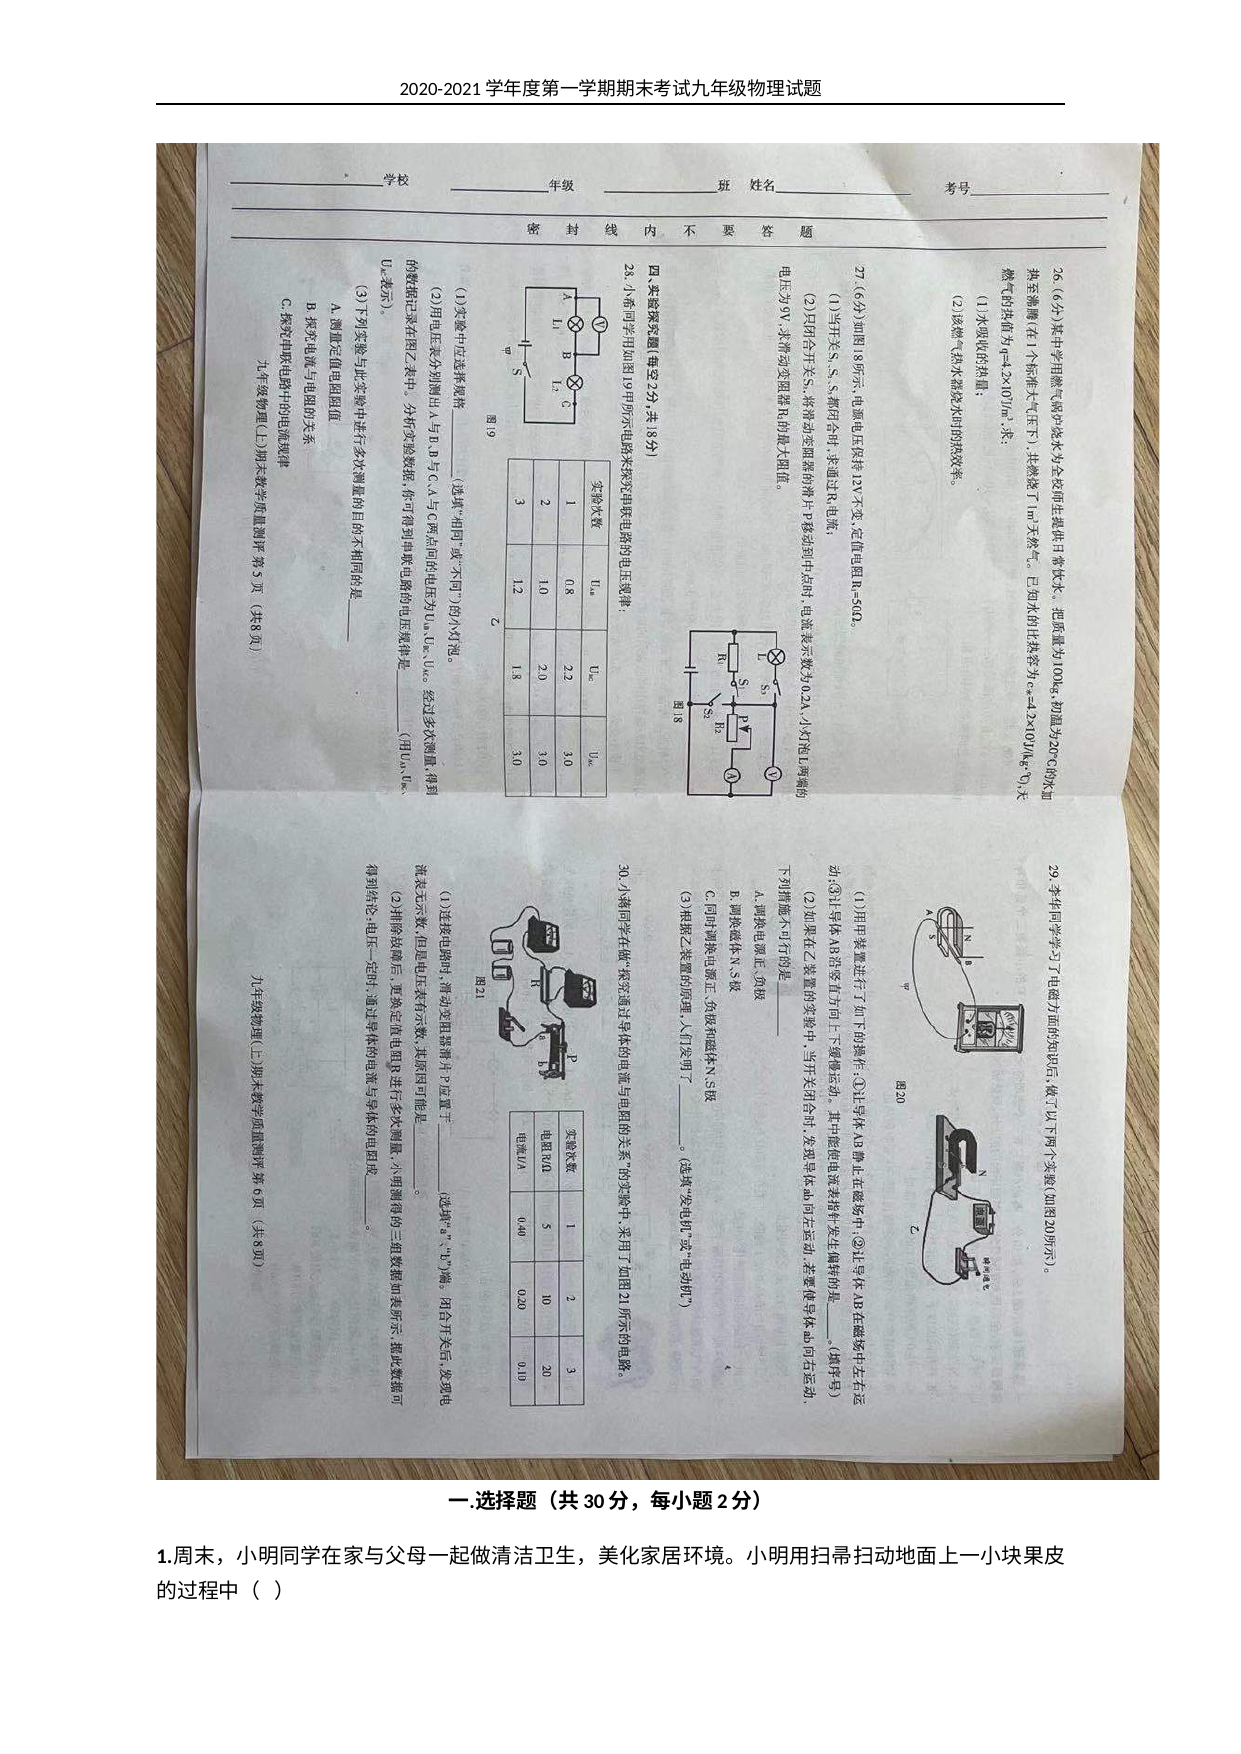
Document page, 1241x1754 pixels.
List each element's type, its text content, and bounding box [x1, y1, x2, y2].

text 一.选择题（共30分，每小题2分） [156, 1480, 1065, 1514]
picture [156, 143, 1160, 1480]
text 1.周末，小明同学在家与父母一起做清洁卫生，美化家居环境。小明用扫帚扫动地面上一小块果皮的过程中（ ） [156, 1540, 1065, 1604]
